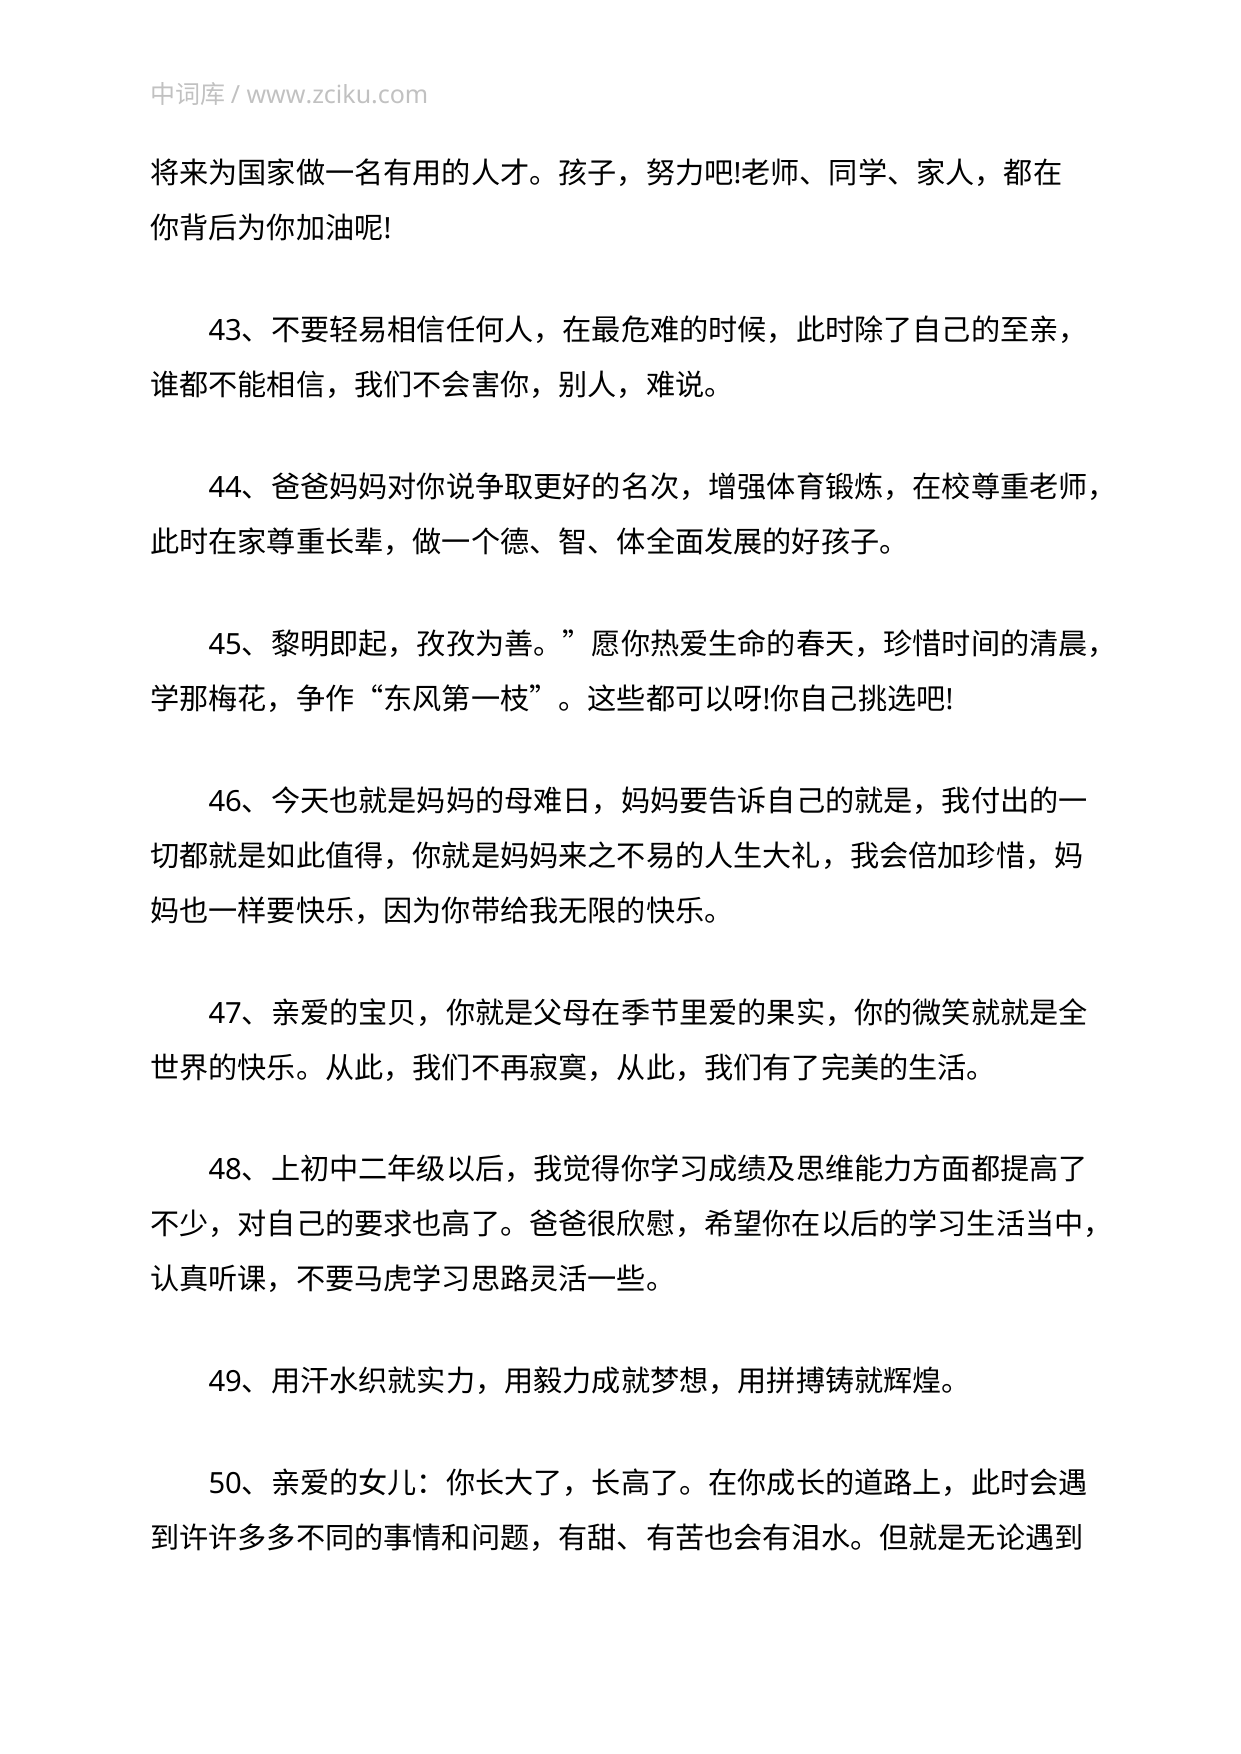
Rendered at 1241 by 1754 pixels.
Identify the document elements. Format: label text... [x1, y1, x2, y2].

text 44、爸爸妈妈对你说争取更好的名次，增强体育锻炼，在校尊重老师，此时在家尊重长辈，做一个德、智、体全面发展的好孩子。 [150, 464, 1090, 561]
text 48、上初中二年级以后，我觉得你学习成绩及思维能力方面都提高了不少，对自己的要求也高了。爸爸很欣慰，希望你在以后的学习生活当中，认真听课，不要马虎学习思路灵活一些。 [150, 1146, 1090, 1298]
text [150, 1459, 1090, 1557]
text 49、用汗水织就实力，用毅力成就梦想，用拼搏铸就辉煌。 [150, 1358, 1090, 1400]
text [150, 150, 1090, 247]
text 47、亲爱的宝贝，你就是父母在季节里爱的果实，你的微笑就就是全世界的快乐。从此，我们不再寂寞，从此，我们有了完美的生活。 [150, 989, 1090, 1086]
text 46、今天也就是妈妈的母难日，妈妈要告诉自己的就是，我付出的一切都就是如此值得，你就是妈妈来之不易的人生大礼，我会倍加珍惜，妈妈也一样要快乐，因为你带给我无限的快乐。 [150, 777, 1090, 930]
text 43、不要轻易相信任何人，在最危难的时候，此时除了自己的至亲，谁都不能相信，我们不会害你，别人，难说。 [150, 307, 1090, 404]
text 45、黎明即起，孜孜为善。”愿你热爱生命的春天，珍惜时间的清晨，学那梅花，争作“东风第一枝”。这些都可以呀!你自己挑选吧! [150, 621, 1090, 718]
